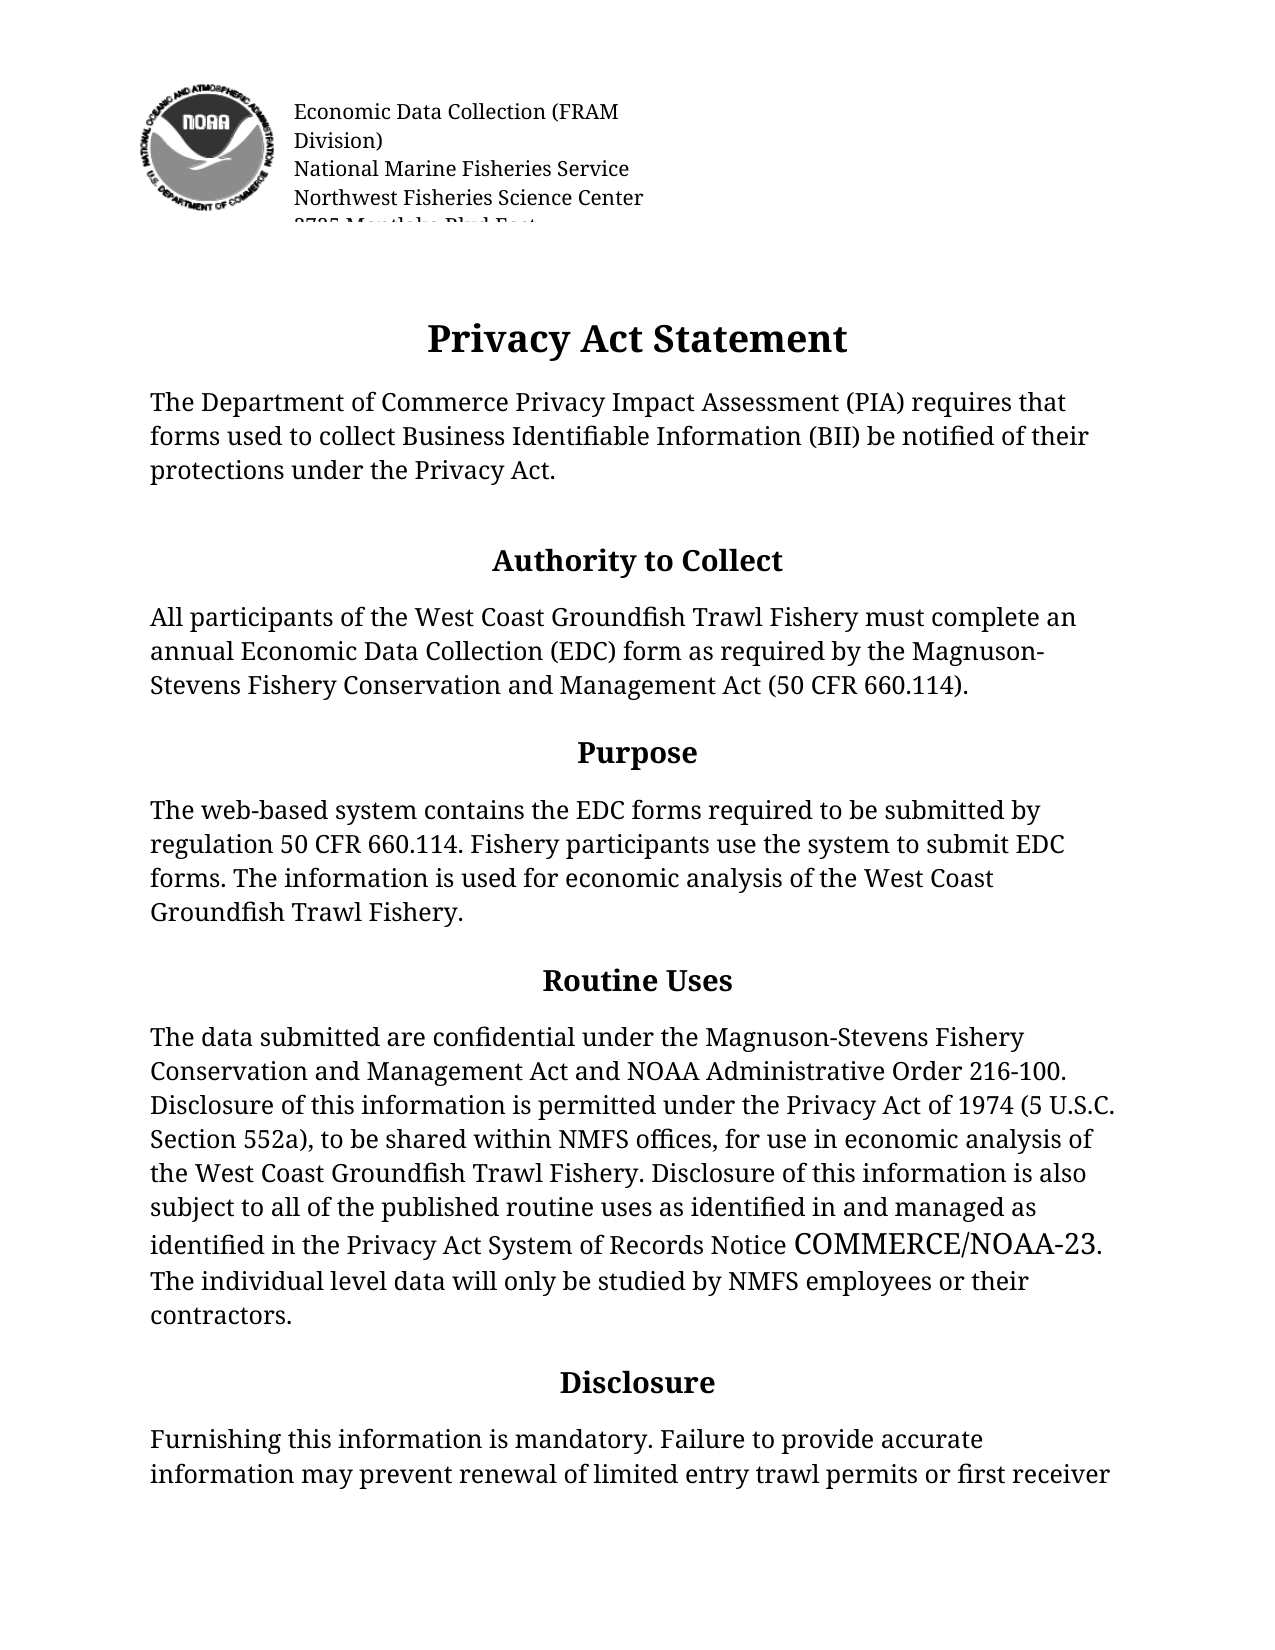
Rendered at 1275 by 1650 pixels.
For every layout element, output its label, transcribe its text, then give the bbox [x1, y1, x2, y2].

text The Department of Commerce Privacy Impact Assessment (PIA) requires that forms used to collect Business Identifiable Information (BII) be notified of their protections under the Privacy Act. [150, 384, 1125, 486]
text Purpose [150, 733, 1125, 772]
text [150, 1422, 1125, 1490]
text Privacy Act Statement [150, 312, 1125, 363]
text Routine Uses [150, 960, 1125, 999]
text The web-based system contains the EDC forms required to be submitted by regulation 50 CFR 660.114. Fishery participants use the system to submit EDC forms. The information is used for economic analysis of the West Coast Groundfish Trawl Fishery. [150, 792, 1125, 928]
text Authority to Collect [150, 540, 1125, 579]
text The data submitted are confidential under the Magnuson-Stevens Fishery Conservation and Management Act and NOAA Administrative Order 216-100. Disclosure of this information is permitted under the Privacy Act of 1974 (5 U.S.C. Section 552a), to be shared within NMFS offices, for use in economic analysis of the West Coast Groundfish Trawl Fishery. Disclosure of this information is also subject to all of the published routine uses as identified in and managed as identified in the Privacy Act System of Records Notice COMMERCE/NOAA-23. The individual level data will only be studied by NMFS employees or their contractors. [150, 1019, 1125, 1331]
text All participants of the West Coast Groundfish Trawl Fishery must complete an annual Economic Data Collection (EDC) form as required by the Magnuson-Stevens Fishery Conservation and Management Act (50 CFR 660.114). [150, 599, 1125, 702]
text Disclosure [150, 1363, 1125, 1402]
